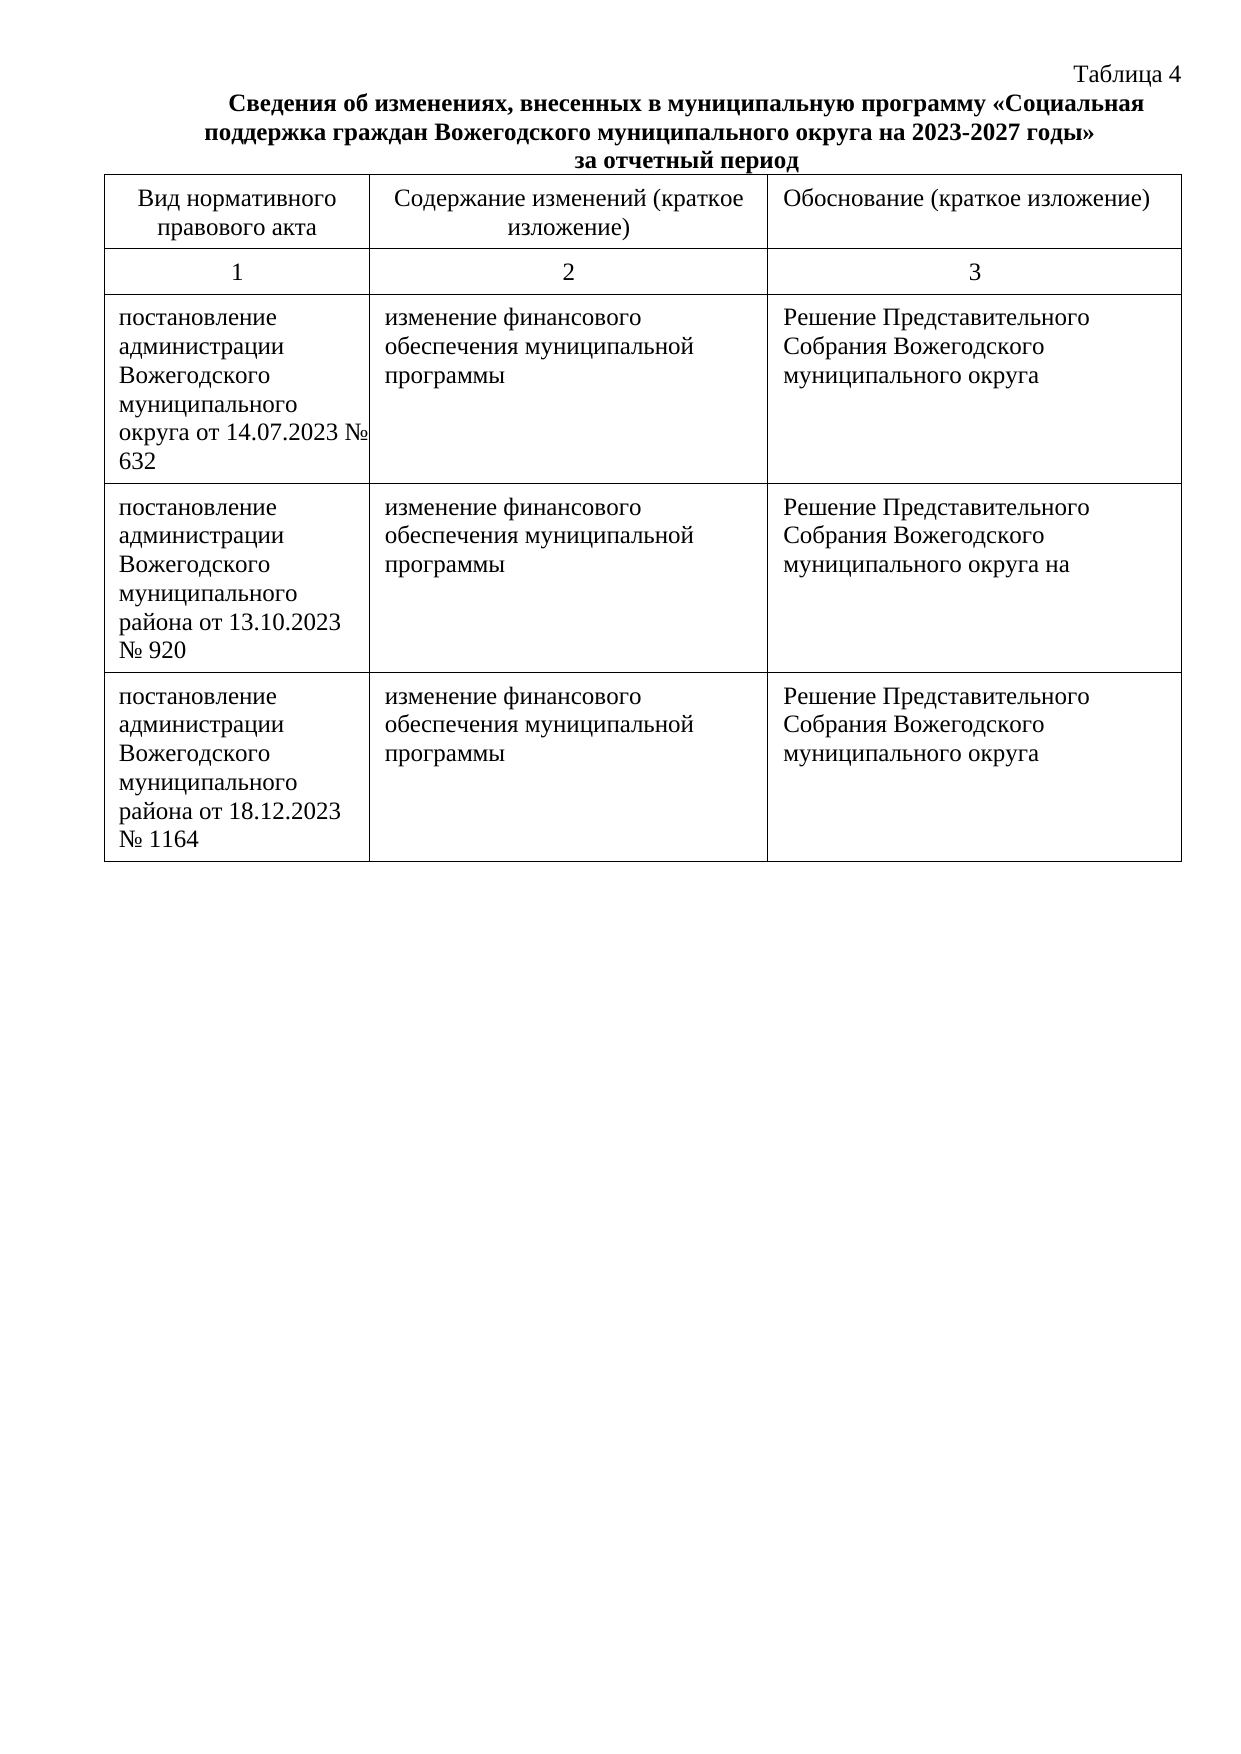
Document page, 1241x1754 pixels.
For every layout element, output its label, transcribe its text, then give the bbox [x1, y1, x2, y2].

table_header Содержание изменений (краткое изложение) [370, 175, 767, 248]
table_cell изменение финансового обеспечения муниципальной программы [370, 673, 767, 861]
table_cell 1 [105, 249, 369, 294]
table_cell изменение финансового обеспечения муниципальной программы [370, 484, 767, 672]
table_cell 3 [768, 249, 1181, 294]
table_cell 2 [370, 249, 767, 294]
table_cell Решение Представительного Собрания Вожегодского муниципального округа на [768, 484, 1181, 672]
table_cell постановление администрации Вожегодского муниципального района от 18.12.2023 № 1164 [105, 673, 369, 861]
table_cell изменение финансового обеспечения муниципальной программы [370, 295, 767, 483]
text Таблица 4 [118, 59, 1181, 88]
text Сведения об изменениях, внесенных в муниципальную программу «Социальная поддержка граждан Вожегодского муниципального округа на 2023-2027 годы» [118, 88, 1181, 145]
table_header Обоснование (краткое изложение) [768, 175, 1181, 248]
table_cell Решение Представительного Собрания Вожегодского муниципального округа [768, 673, 1181, 861]
table_cell Решение Представительного Собрания Вожегодского муниципального округа [768, 295, 1181, 483]
text за отчетный период [118, 145, 1181, 174]
table_cell постановление администрации Вожегодского муниципального района от 13.10.2023 № 920 [105, 484, 369, 672]
table_cell постановление администрации Вожегодского муниципального округа от 14.07.2023 № 632 [105, 295, 369, 483]
table_header Вид нормативного правового акта [105, 175, 369, 248]
